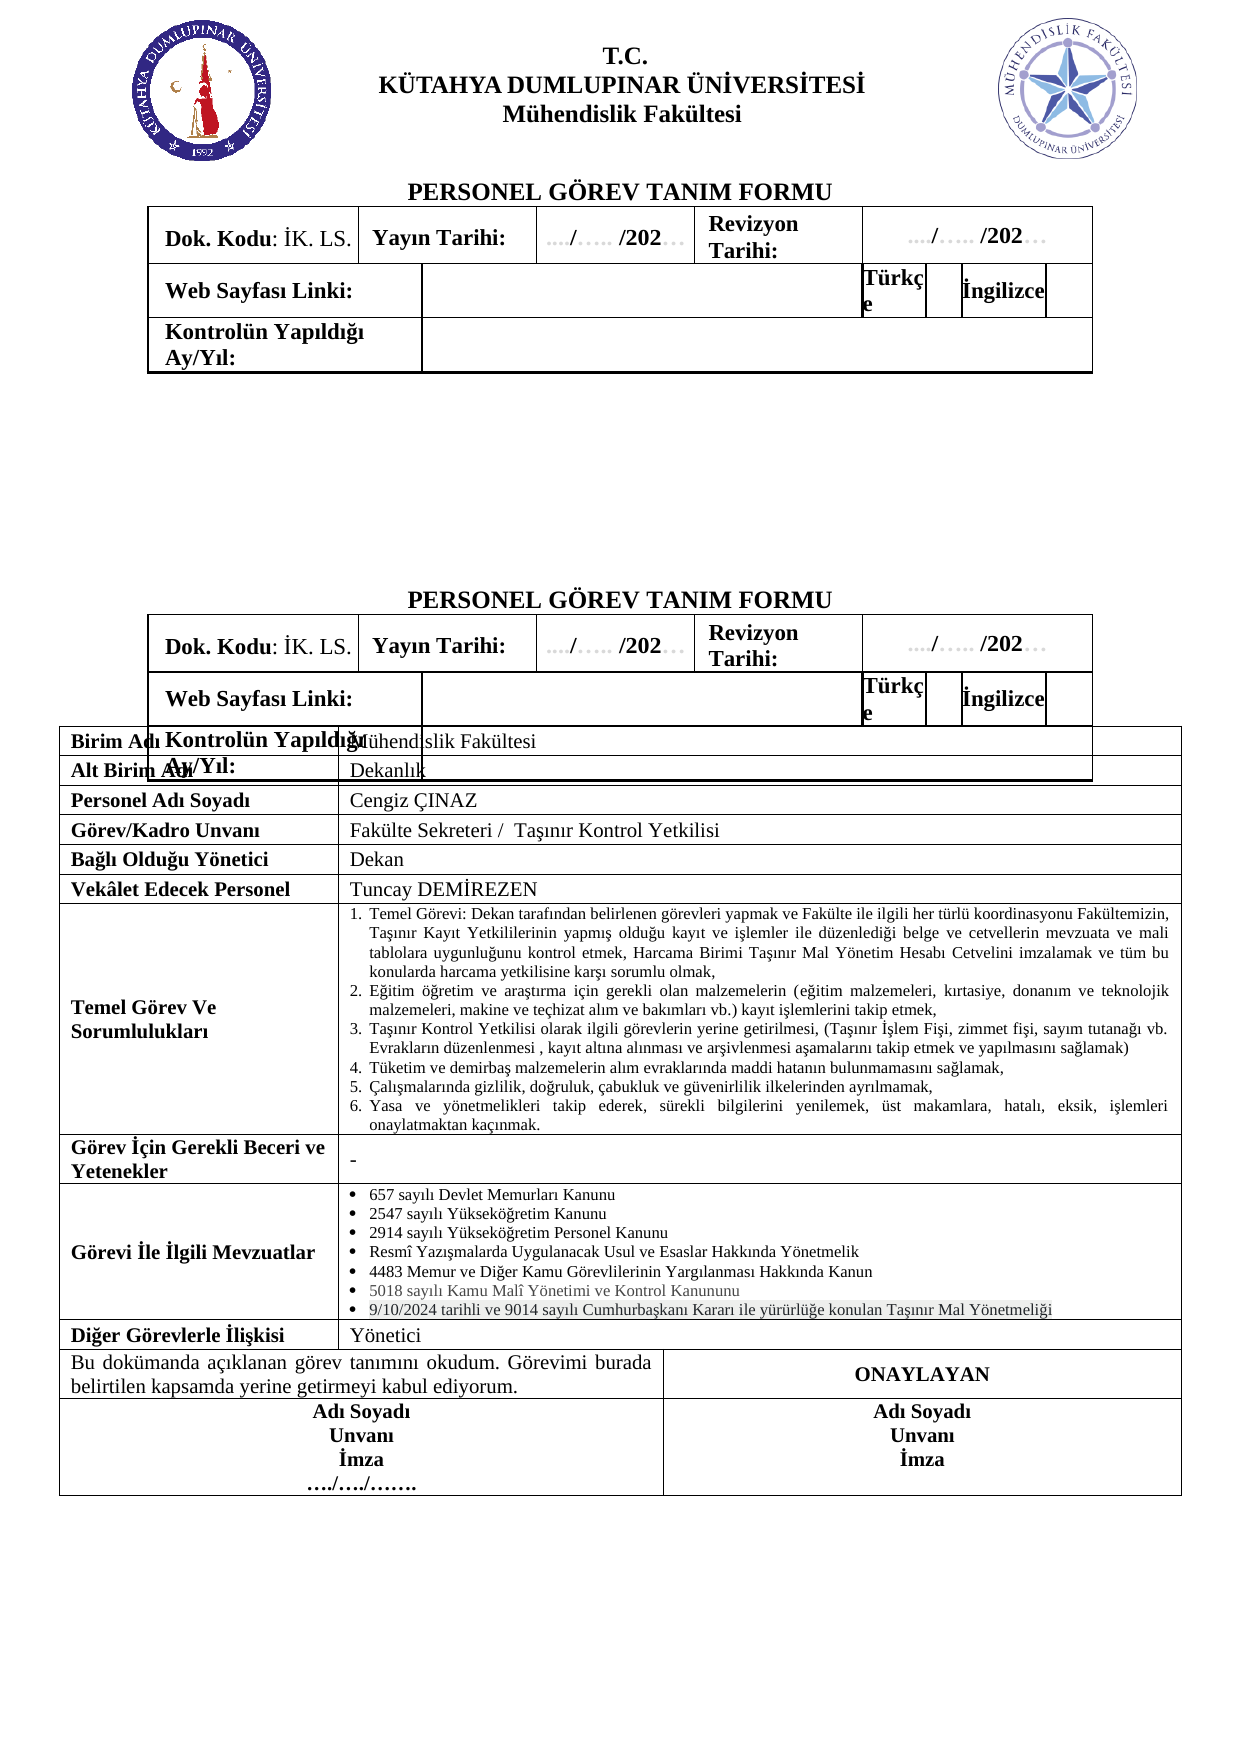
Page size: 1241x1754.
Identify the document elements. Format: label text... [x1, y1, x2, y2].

table_cell Web Sayfası Linki: [149, 673, 421, 725]
table_cell [1047, 673, 1092, 725]
table_cell İngilizce [963, 264, 1045, 317]
table_cell Yayın Tarihi: [359, 615, 536, 671]
table_cell Adı Soyadı Unvanı İmza [664, 1399, 1181, 1495]
table_cell Bağlı Olduğu Yönetici [60, 845, 338, 873]
table_cell Dekan [339, 845, 1181, 873]
table_cell Temel Görev Ve Sorumlulukları [60, 904, 338, 1134]
table_cell Dok. Kodu: İK. LS. [149, 615, 358, 671]
table_cell [1047, 264, 1092, 317]
table_cell [927, 264, 961, 317]
table_cell Kontrolün Yapıldığı Ay/Yıl: [149, 318, 421, 371]
table_cell [423, 264, 861, 317]
table_cell [423, 673, 861, 725]
table_cell Yönetici [339, 1320, 1181, 1349]
table_cell ..../….. /202… [537, 207, 694, 263]
table_cell Görev/Kadro Unvanı [60, 815, 338, 844]
table_header PERSONEL GÖREV TANIM FORMU [148, 585, 1093, 614]
table_cell [927, 673, 961, 725]
table_cell Görevi İle İlgili Mevzuatlar [60, 1184, 338, 1319]
table_cell - [339, 1135, 1181, 1183]
table_cell Alt Birim Adı [60, 756, 338, 785]
table_cell ..../….. /202… [537, 615, 694, 671]
table_cell ..../….. /202… [863, 207, 1092, 263]
table_cell İngilizce [963, 673, 1045, 725]
table_cell Revizyon Tarihi: [695, 615, 862, 671]
table_header Birim Adı [60, 727, 338, 755]
table_cell Türkçe [864, 673, 925, 725]
table_cell Personel Adı Soyadı [60, 786, 338, 814]
picture [998, 18, 1137, 159]
table_cell Revizyon Tarihi: [695, 207, 862, 263]
table_cell Fakülte Sekreteri / Taşınır Kontrol Yetkilisi [339, 815, 1181, 844]
table_cell Tuncay DEMİREZEN [339, 875, 1181, 903]
table_cell ..../….. /202… [863, 615, 1092, 671]
table_cell Temel Görevi: Dekan tarafından belirlenen görevleri yapmak ve Fakülte ile ilgili her türlü koordinasyonu Fakültemizin, Taşınır Kayıt Yetkililerinin yapmış olduğu kayıt ve işlemler ile düzenlediği belge ve cetvellerin mevzuata ve mali tablolara uygunluğunu kontrol etmek, Harcama Birimi Taşınır Mal Yönetim Hesabı Cetvelini imzalamak ve tüm bu konularda harcama yetkilisine karşı sorumlu olmak, Eğitim öğretim ve araştırma için gerekli olan malzemelerin (eğitim malzemeleri, kırtasiye, donanım ve teknolojik malzemeleri, makine ve teçhizat alım ve bakımları vb.) kayıt işlemlerini takip etmek, Taşınır Kontrol Yetkilisi olarak ilgili görevlerin yerine getirilmesi, (Taşınır İşlem Fişi, zimmet fişi, sayım tutanağı vb. Evrakların düzenlenmesi , kayıt altına alınması ve arşivlenmesi aşamalarını takip etmek ve yapılmasını sağlamak) Tüketim ve demirbaş malzemelerin alım evraklarında maddi hatanın bulunmamasını sağlamak, Çalışmalarında gizlilik, doğruluk, çabukluk ve güvenirlilik ilkelerinden ayrılmamak, Yasa ve yönetmelikleri takip ederek, sürekli bilgilerini yenilemek, üst makamlara, hatalı, eksik, işlemleri onaylatmaktan kaçınmak. [339, 904, 1181, 1134]
table_cell [423, 318, 1092, 371]
table_cell 657 sayılı Devlet Memurları Kanunu 2547 sayılı Yükseköğretim Kanunu 2914 sayılı Yükseköğretim Personel Kanunu Resmî Yazışmalarda Uygulanacak Usul ve Esaslar Hakkında Yönetmelik 4483 Memur ve Diğer Kamu Görevlilerinin Yargılanması Hakkında Kanun 5018 sayılı Kamu Malî Yönetimi ve Kontrol Kanununu 9/10/2024 tarihli ve 9014 sayılı Cumhurbaşkanı Kararı ile yürürlüğe konulan Taşınır Mal Yönetmeliği [339, 1184, 1181, 1319]
table_cell Web Sayfası Linki: [149, 264, 421, 317]
table_cell Türkçe [864, 264, 925, 317]
table_cell Vekâlet Edecek Personel [60, 875, 338, 903]
table_cell Bu dokümanda açıklanan görev tanımını okudum. Görevimi burada belirtilen kapsamda yerine getirmeyi kabul ediyorum. [60, 1350, 663, 1398]
table_cell Adı Soyadı Unvanı İmza …./…./……. [60, 1399, 663, 1495]
table_cell ONAYLAYAN [664, 1350, 1181, 1398]
table_header PERSONEL GÖREV TANIM FORMU [148, 176, 1093, 206]
table_cell Cengiz ÇINAZ [339, 786, 1181, 814]
table_cell Görev İçin Gerekli Beceri ve Yetenekler [60, 1135, 338, 1183]
table_cell Dok. Kodu: İK. LS. [149, 207, 358, 263]
table_cell Dekanlık [339, 756, 1181, 785]
table_cell Diğer Görevlerle İlişkisi [60, 1320, 338, 1349]
table_cell Yayın Tarihi: [359, 207, 536, 263]
table_header Mühendislik Fakültesi [339, 727, 1181, 755]
picture [132, 20, 271, 161]
